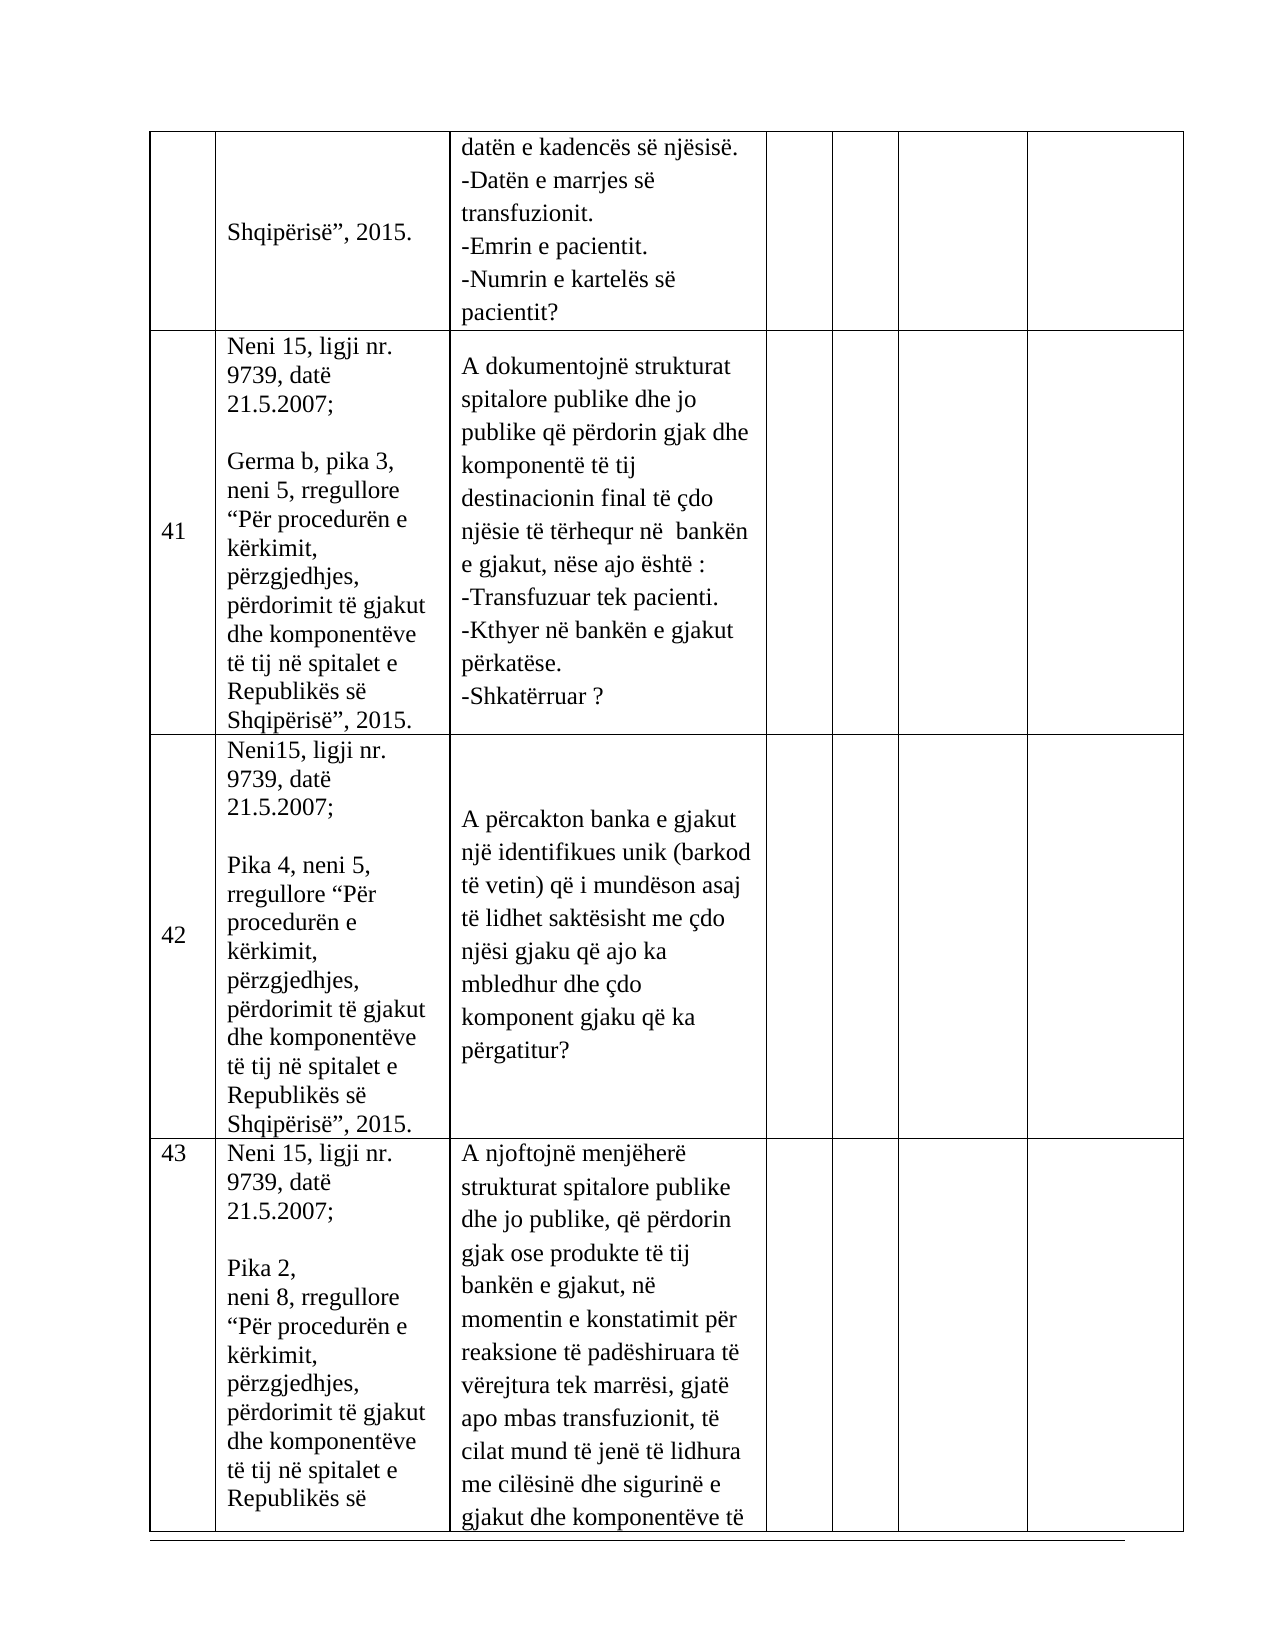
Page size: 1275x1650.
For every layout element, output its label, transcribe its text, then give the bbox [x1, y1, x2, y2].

table_cell 40 [151, 132, 215, 330]
table_cell [833, 1139, 898, 1531]
table_cell [1028, 735, 1183, 1137]
table_cell [833, 331, 898, 734]
table_cell [1028, 331, 1183, 734]
table_cell [1028, 132, 1183, 330]
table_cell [451, 132, 766, 330]
table_cell Neni 15, ligji nr. 9739, datë 21.5.2007; Germa b, pika 3, neni 5, rregullore “Për procedurën e kërkimit, përzgjedhjes, përdorimit të gjakut dhe komponentëve të tij në spitalet e Republikës së Shqipërisë”, 2015. [216, 331, 449, 734]
table_cell A përcakton banka e gjakut një identifikues unik (barkod të vetin) që i mundëson asaj të lidhet saktësisht me çdo njësi gjaku që ajo ka mbledhur dhe çdo komponent gjaku që ka përgatitur? [451, 735, 766, 1137]
table_cell [767, 1139, 832, 1531]
table_cell 43 [151, 1139, 215, 1531]
table_cell Neni15, ligji nr. 9739, datë 21.5.2007; Pika 4, neni 5, rregullore “Për procedurën e kërkimit, përzgjedhjes, përdorimit të gjakut dhe komponentëve të tij në spitalet e Republikës së Shqipërisë”, 2015. [216, 735, 449, 1137]
table_cell [899, 132, 1027, 330]
table_cell [899, 331, 1027, 734]
table_cell [767, 132, 832, 330]
table_cell 42 [151, 735, 215, 1137]
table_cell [451, 1139, 766, 1531]
table_cell 41 [151, 331, 215, 734]
table_cell [1028, 1139, 1183, 1531]
table_cell [899, 1139, 1027, 1531]
table_cell [767, 331, 832, 734]
table_cell [833, 132, 898, 330]
table_cell [767, 735, 832, 1137]
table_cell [216, 1139, 449, 1531]
table_cell [833, 735, 898, 1137]
table_cell [899, 735, 1027, 1137]
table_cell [216, 132, 449, 330]
table_cell A dokumentojnë strukturat spitalore publike dhe jo publike që përdorin gjak dhe komponentë të tij destinacionin final të çdo njësie të tërhequr në bankën e gjakut, nëse ajo është : -Transfuzuar tek pacienti. -Kthyer në bankën e gjakut përkatëse. -Shkatërruar ? [451, 331, 766, 734]
